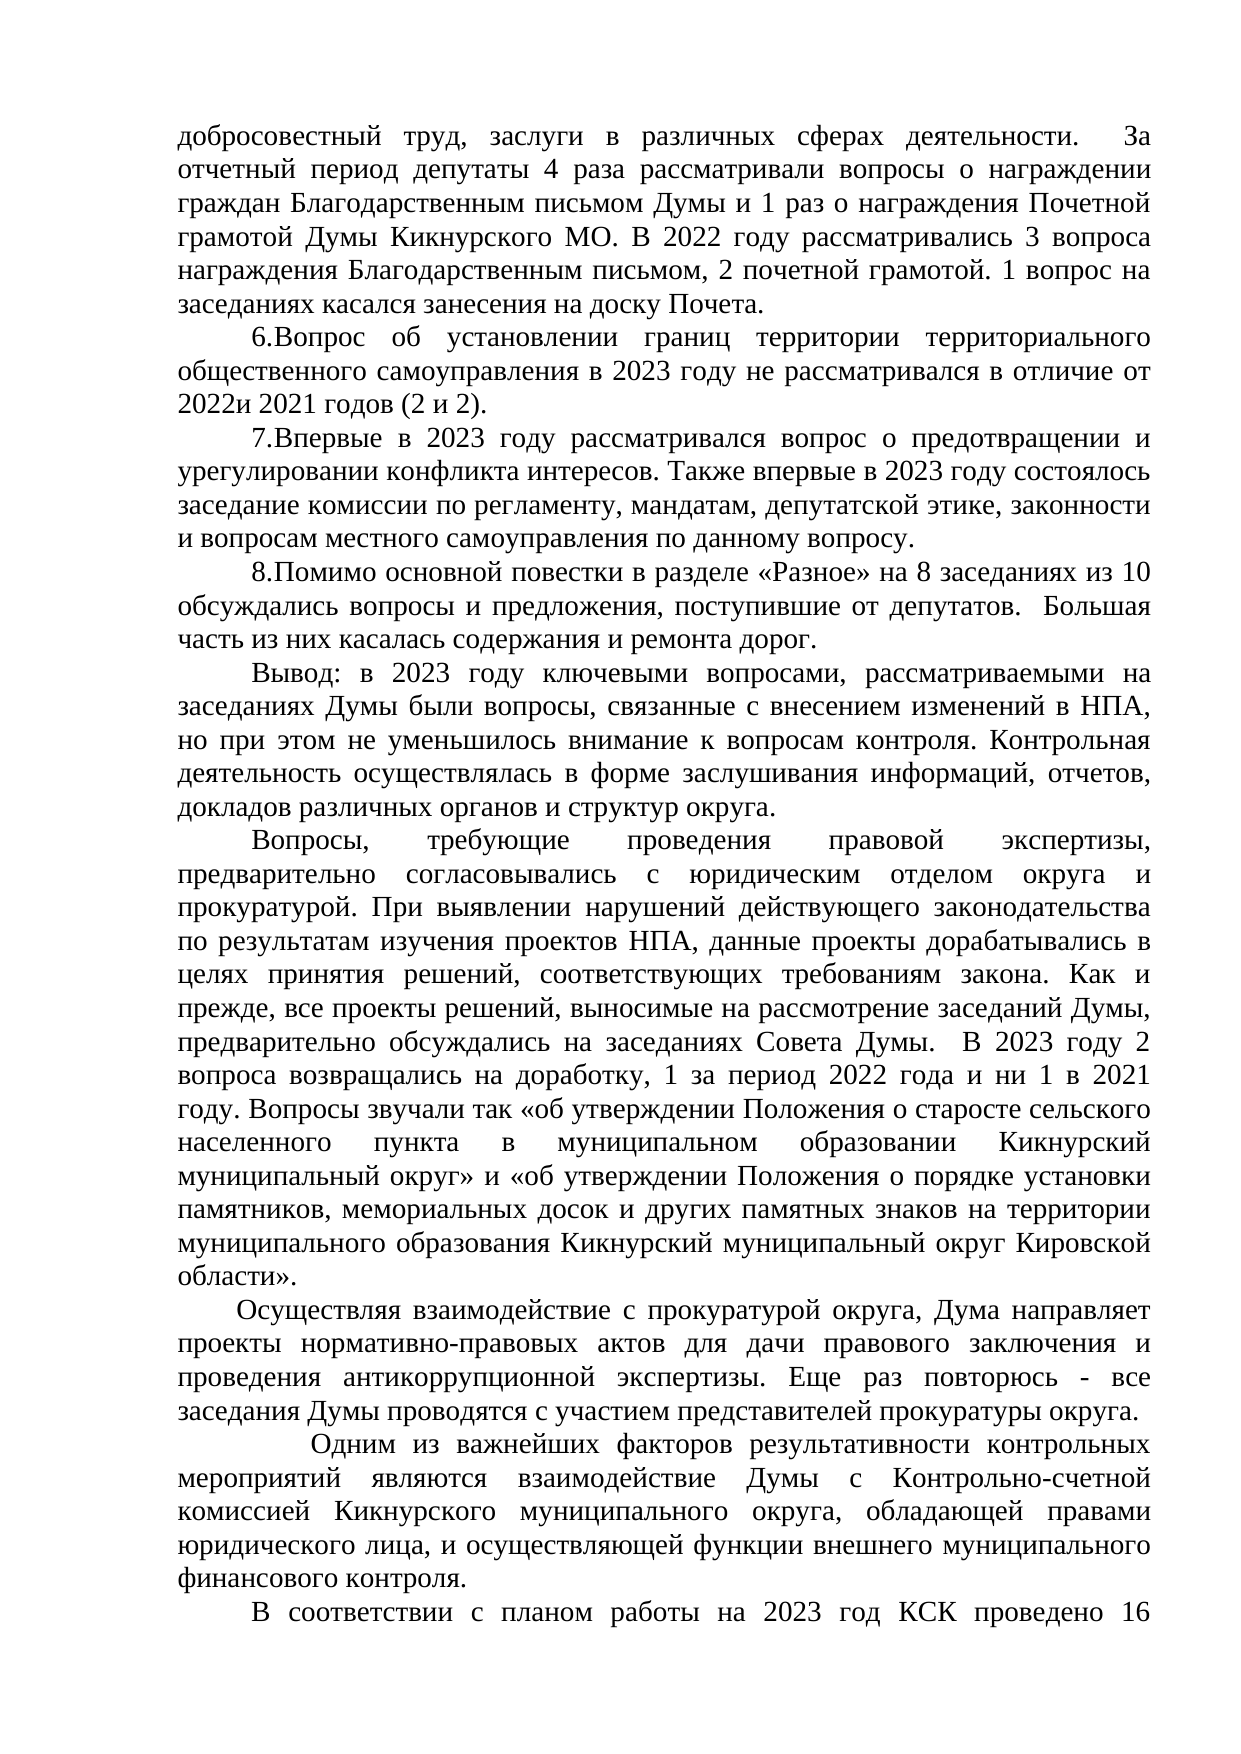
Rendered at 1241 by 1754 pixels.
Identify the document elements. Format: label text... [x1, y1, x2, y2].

text Вывод: в 2023 году ключевыми вопросами, рассматриваемыми на заседаниях Думы были вопросы, связанные с внесением изменений в НПА, но при этом не уменьшилось внимание к вопросам контроля. Контрольная деятельность осуществлялась в форме заслушивания информаций, отчетов, докладов различных органов и структур округа. [177, 655, 1152, 822]
text Вопросы, требующие проведения правовой экспертизы, предварительно согласовывались с юридическим отделом округа и прокуратурой. При выявлении нарушений действующего законодательства по результатам изучения проектов НПА, данные проекты дорабатывались в целях принятия решений, соответствующих требованиям закона. Как и прежде, все проекты решений, выносимые на рассмотрение заседаний Думы, предварительно обсуждались на заседаниях Совета Думы. В 2023 году 2 вопроса возвращались на доработку, 1 за период 2022 года и ни 1 в 2021 году. Вопросы звучали так «об утверждении Положения о старосте сельского населенного пункта в муниципальном образовании Кикнурский муниципальный округ» и «об утверждении Положения о порядке установки памятников, мемориальных досок и других памятных знаков на территории муниципального образования Кикнурский муниципальный округ Кировской области». [177, 822, 1152, 1292]
text Одним из важнейших факторов результативности контрольных мероприятий являются взаимодействие Думы с Контрольно-счетной комиссией Кикнурского муниципального округа, обладающей правами юридического лица, и осуществляющей функции внешнего муниципального финансового контроля. [177, 1426, 1152, 1594]
list Вопрос об установлении границ территории территориального общественного самоуправления в 2023 году не рассматривался в отличие от 2022и 2021 годов (2 и 2). [177, 319, 1152, 420]
list Впервые в 2023 году рассматривался вопрос о предотвращении и урегулировании конфликта интересов. Также впервые в 2023 году состоялось заседание комиссии по регламенту, мандатам, депутатской этике, законности и вопросам местного самоуправления по данному вопросу. [177, 420, 1152, 554]
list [177, 118, 1152, 319]
text Осуществляя взаимодействие с прокуратурой округа, Дума направляет проекты нормативно-правовых актов для дачи правового заключения и проведения антикоррупционной экспертизы. Еще раз повторюсь - все заседания Думы проводятся с участием представителей прокуратуры округа. [177, 1292, 1152, 1426]
list Помимо основной повестки в разделе «Разное» на 8 заседаниях из 10 обсуждались вопросы и предложения, поступившие от депутатов. Большая часть из них касалась содержания и ремонта дорог. [177, 554, 1152, 655]
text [177, 1594, 1152, 1627]
